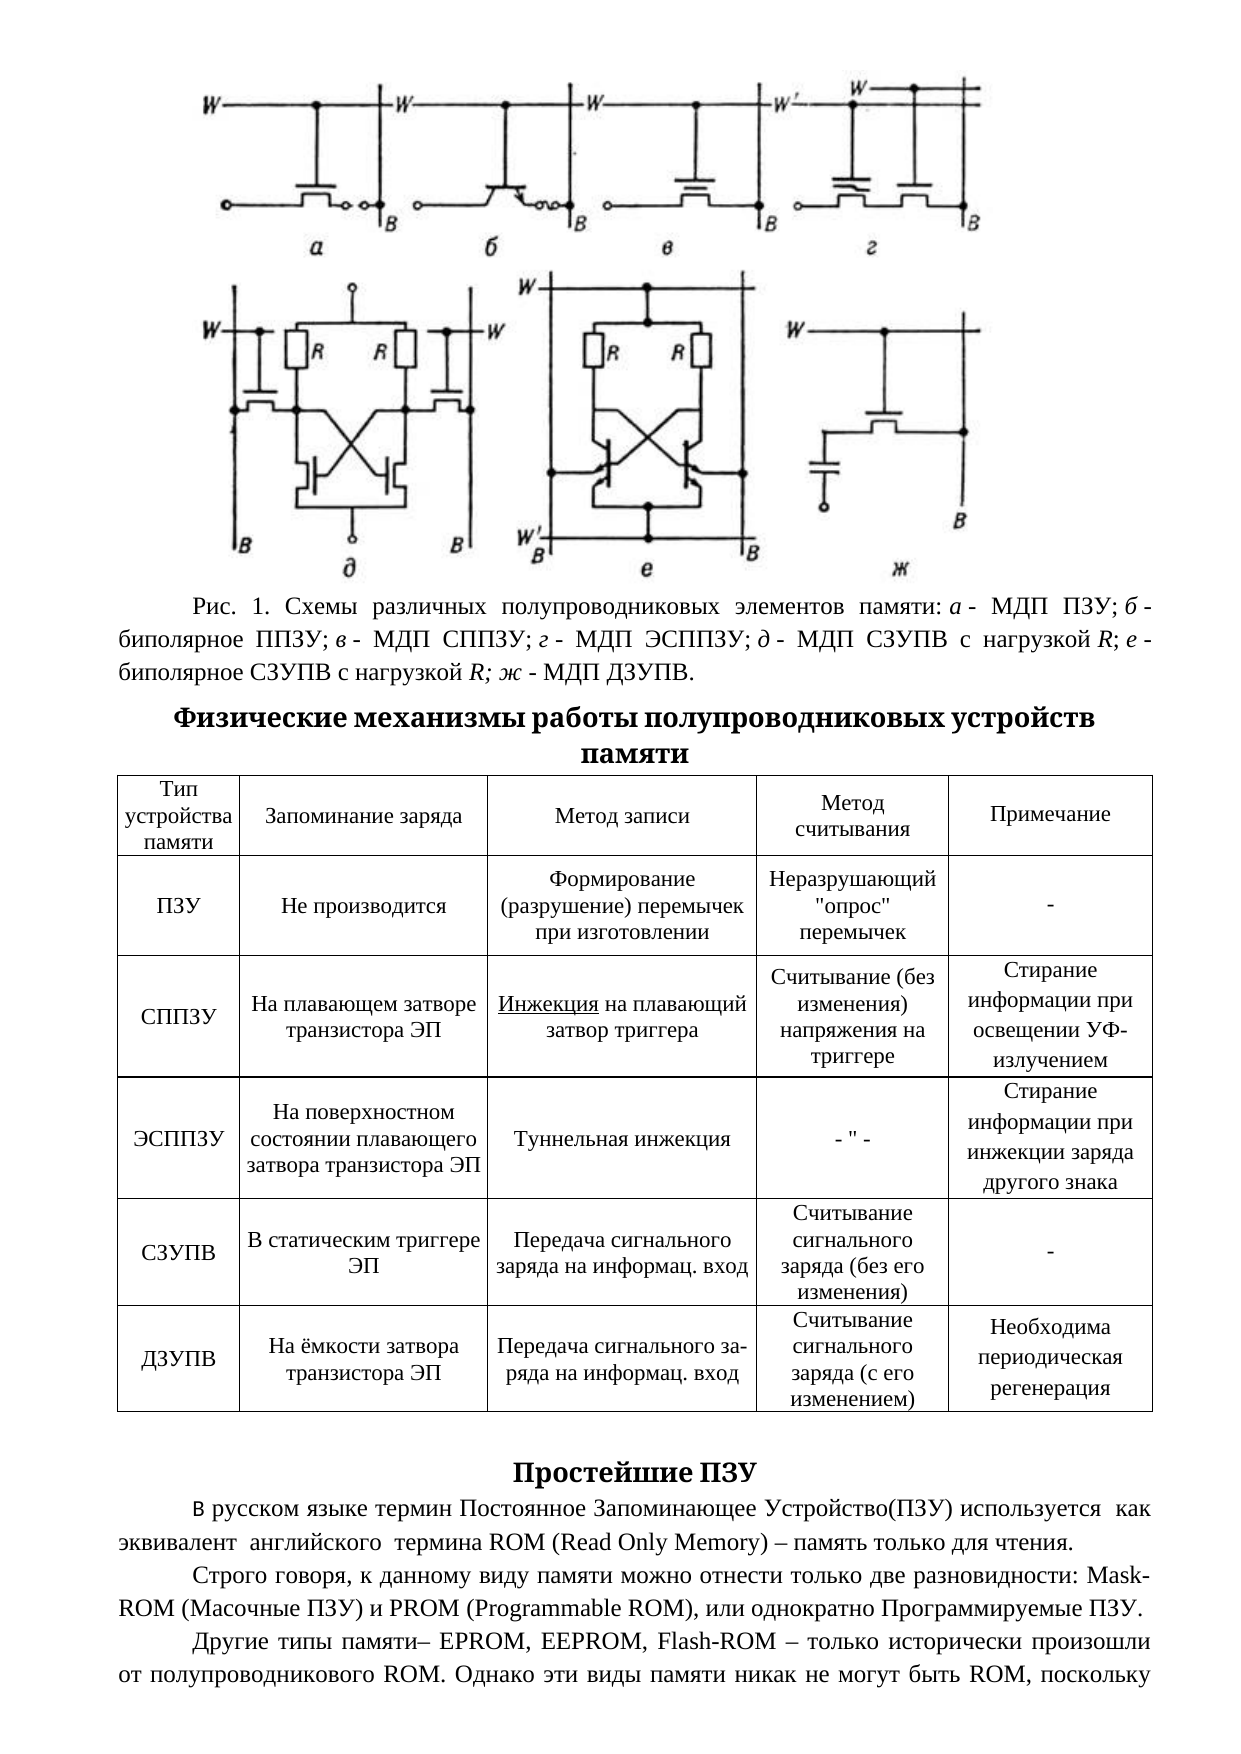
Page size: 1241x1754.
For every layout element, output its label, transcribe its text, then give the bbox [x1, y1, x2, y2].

subtitle Простейшие ПЗУ [118, 1458, 1152, 1489]
table_cell На ёмкости затвора транзистора ЭП [240, 1306, 487, 1411]
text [118, 1626, 1152, 1688]
text В русском языке термин Постоянное Запоминающее Устройство(ПЗУ) используется как эквивалент английского термина ROM (Read Only Memory) – память только для чтения. [118, 1493, 1152, 1556]
picture [192, 70, 996, 588]
table_cell В статическим триггере ЭП [240, 1199, 487, 1305]
table_header Запоминание заряда [240, 776, 487, 854]
table_cell Неразрушающий "опрос" перемычек [757, 856, 948, 954]
table_cell - " - [757, 1078, 948, 1198]
table_cell Передача сигнального за-ряда на информац. вход [488, 1306, 756, 1411]
table_header Метод считывания [757, 776, 948, 854]
table_cell Передача сигнального заряда на информац. вход [488, 1199, 756, 1305]
table_cell ПЗУ [118, 856, 239, 954]
table_cell ДЗУПВ [118, 1306, 239, 1411]
table_cell Необходима периодическая регенерация [949, 1306, 1152, 1411]
table_cell Считывание сигнального заряда (без его изменения) [757, 1199, 948, 1305]
text Рис. 1. Схемы различных полупроводниковых элементов памяти: а - МДП ПЗУ; б - биполярное ППЗУ; в - МДП СППЗУ; г - МДП ЭСППЗУ; д - МДП СЗУПВ с нагрузкой R; е - биполярное СЗУПВ с нагрузкой R; ж - МДП ДЗУПВ. [118, 591, 1152, 686]
table_header Метод записи [488, 776, 756, 854]
table_cell Стирание информации при инжекции заряда другого знака [949, 1078, 1152, 1198]
table_cell Стирание информации при освещении УФ-излучением [949, 956, 1152, 1076]
table_cell - [949, 1199, 1152, 1305]
table_cell На плавающем затворе транзистора ЭП [240, 956, 487, 1076]
subtitle Физические механизмы работы полупроводниковых устройств памяти [118, 703, 1152, 770]
table_cell На поверхностном состоянии плавающего затвора транзистора ЭП [240, 1078, 487, 1198]
table_cell ЭСППЗУ [118, 1078, 239, 1198]
table_header Примечание [949, 776, 1152, 854]
table_cell СППЗУ [118, 956, 239, 1076]
table_cell Туннельная инжекция [488, 1078, 756, 1198]
table_cell - [949, 856, 1152, 954]
text Строго говоря, к данному виду памяти можно отнести только две разновидности: Mask-ROM (Масочные ПЗУ) и PROM (Programmable ROM), или однократно Программируемые ПЗУ. [118, 1560, 1152, 1622]
table_cell Считывание (без изменения) напряжения на триггере [757, 956, 948, 1076]
table_cell Инжекция на плавающий затвор триггера [488, 956, 756, 1076]
table_cell Не производится [240, 856, 487, 954]
table_cell Формирование (разрушение) перемычек при изготовлении [488, 856, 756, 954]
table_cell Считывание сигнального заряда (с его изменением) [757, 1306, 948, 1411]
table_header Тип устройства памяти [118, 776, 239, 854]
table_cell СЗУПВ [118, 1199, 239, 1305]
